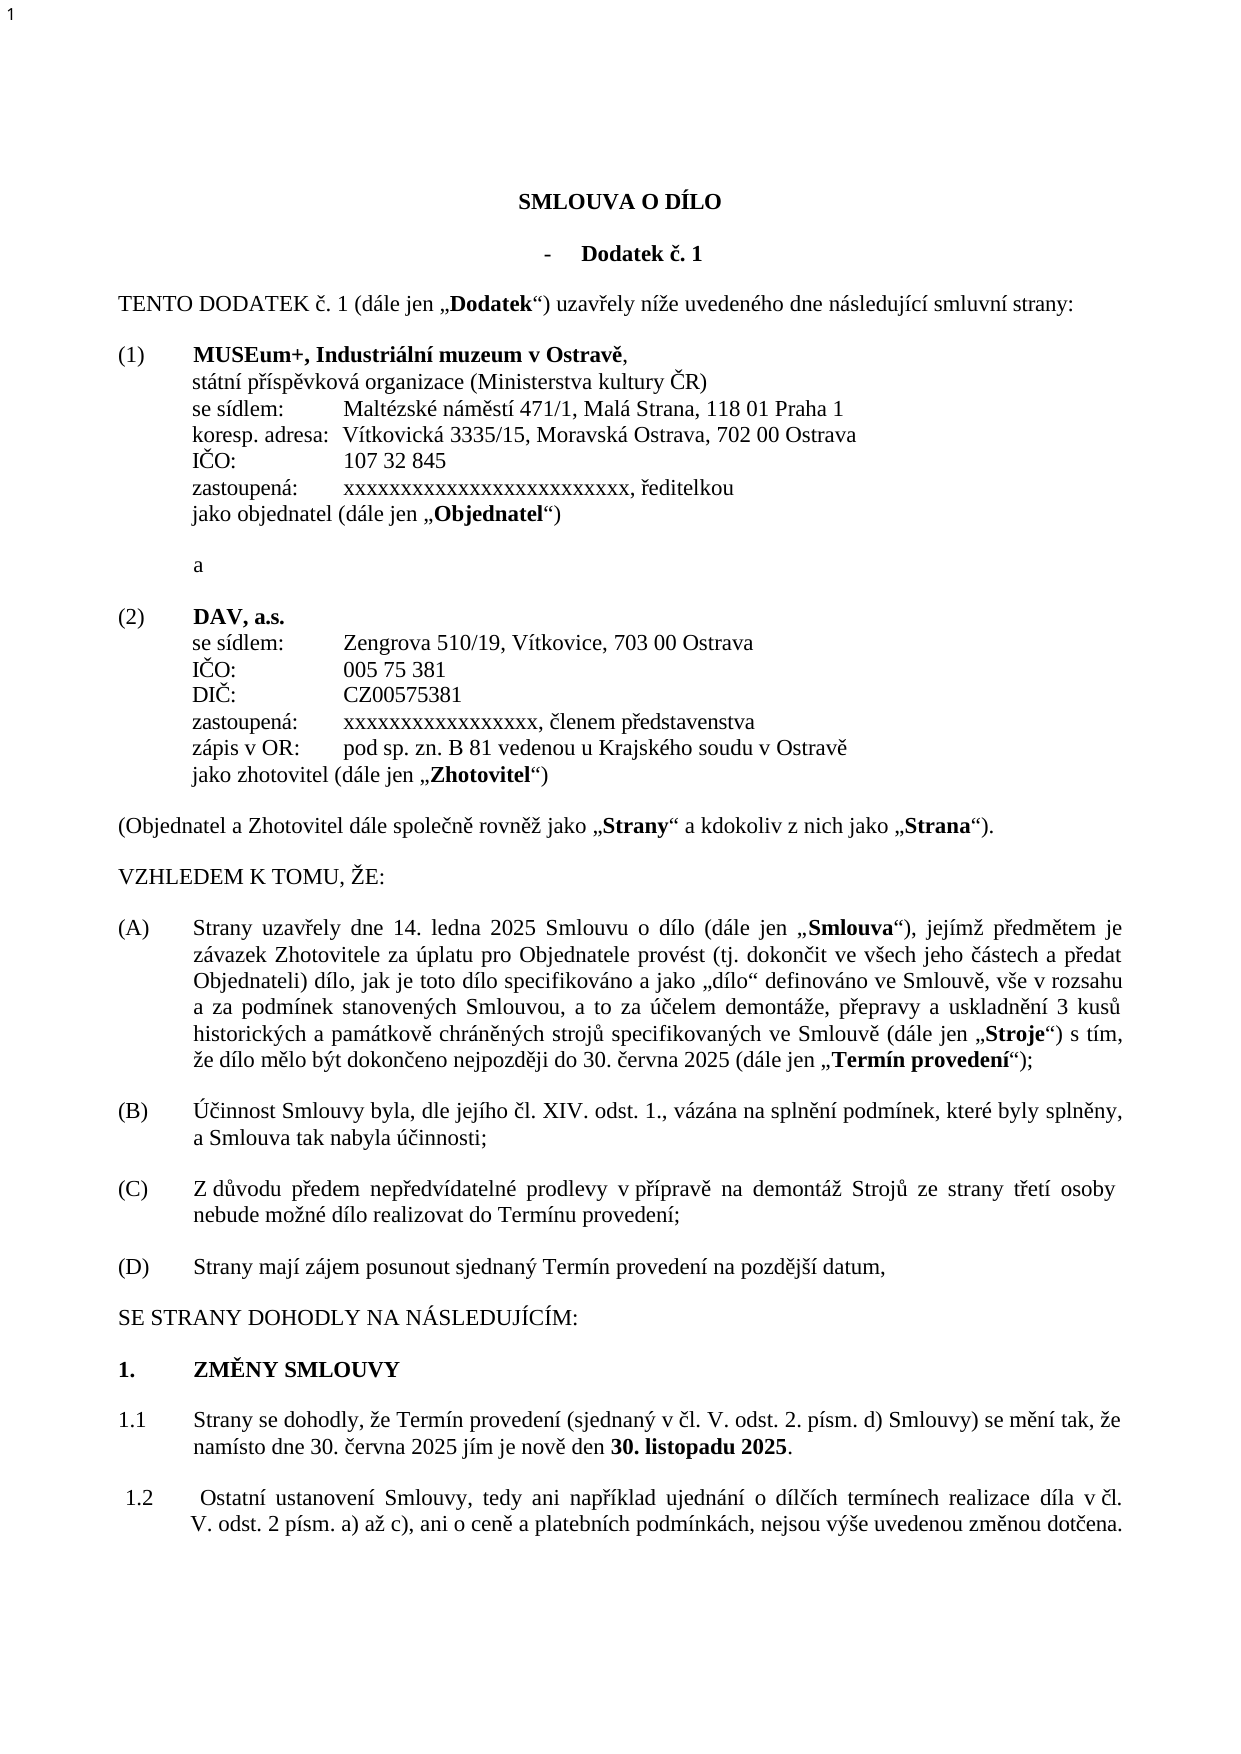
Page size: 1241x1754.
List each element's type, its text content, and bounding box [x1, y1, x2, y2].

text zastoupená: xxxxxxxxxxxxxxxxx, členem představenstva [192, 708, 1137, 734]
text a [193, 551, 1137, 578]
subtitle ZMĚNY SMLOUVY [118, 1356, 1137, 1382]
text zastoupená: xxxxxxxxxxxxxxxxxxxxxxxxx, ředitelkou jako objednatel (dále jen „Objednatel“) [192, 474, 764, 526]
text se sídlem: Maltézské náměstí 471/1, Malá Strana, 118 01 Praha 1 koresp. adresa: Vítkovická 3335/15, Moravská Ostrava, 702 00 Ostrava IČO: 107 32 845 [192, 394, 857, 474]
subtitle - Dodatek č. 1 [543, 240, 1137, 266]
text V. odst. 2 písm. a) až c), ani o ceně a platebních podmínkách, nejsou výše uvedenou změnou dotčena. [103, 1510, 1123, 1537]
text se sídlem: Zengrova 510/19, Vítkovice, 703 00 Ostrava IČO: 005 75 381 [192, 629, 754, 682]
text TENTO DODATEK č. 1 (dále jen „Dodatek“) uzavřely níže uvedeného dne následující smluvní strany: [118, 290, 1137, 317]
list Z důvodu předem nepředvídatelné prodlevy v přípravě na demontáž Strojů ze strany třetí osoby nebude možné dílo realizovat do Termínu provedení; [118, 1175, 1122, 1228]
subtitle SMLOUVA O DÍLO [103, 188, 1137, 215]
text zápis v OR: pod sp. zn. B 81 vedenou u Krajského soudu v Ostravě jako zhotovitel (dále jen „Zhotovitel“) [192, 734, 847, 787]
list Ostatní ustanovení Smlouvy, tedy ani například ujednání o dílčích termínech realizace díla v čl. [103, 1484, 1123, 1510]
text státní příspěvková organizace (Ministerstva kultury ČR) [192, 368, 1137, 394]
subtitle MUSEum+, Industriální muzeum v Ostravě, [118, 342, 1137, 368]
list Strany mají zájem posunout sjednaný Termín provedení na pozdější datum, SE STRANY DOHODLY NA NÁSLEDUJÍCÍM: [118, 1253, 886, 1330]
list Strany se dohodly, že Termín provedení (sjednaný v čl. V. odst. 2. písm. d) Smlouvy) se mění tak, že namísto dne 30. června 2025 jím je nově den 30. listopadu 2025. [118, 1406, 1122, 1459]
list Účinnost Smlouvy byla, dle jejího čl. XIV. odst. 1., vázána na splnění podmínek, které byly splněny, a Smlouva tak nabyla účinnosti; [118, 1097, 1123, 1150]
subtitle DAV, a.s. [118, 603, 1137, 629]
text DIČ: CZ00575381 [192, 682, 1137, 708]
list Strany uzavřely dne 14. ledna 2025 Smlouvu o dílo (dále jen „Smlouva“), jejímž předmětem je závazek Zhotovitele za úplatu pro Objednatele provést (tj. dokončit ve všech jeho částech a předat Objednateli) dílo, jak je toto dílo specifikováno a jako „dílo“ definováno ve Smlouvě, vše v rozsahu a za podmínek stanovených Smlouvou, a to za účelem demontáže, přepravy a uskladnění 3 kusů historických a památkově chráněných strojů specifikovaných ve Smlouvě (dále jen „Stroje“) s tím, že dílo mělo být dokončeno nejpozději do 30. června 2025 (dále jen „Termín provedení“); [118, 914, 1123, 1072]
text (Objednatel a Zhotovitel dále společně rovněž jako „Strany“ a kdokoliv z nich jako „Strana“). VZHLEDEM K TOMU, ŽE: [118, 812, 1113, 889]
